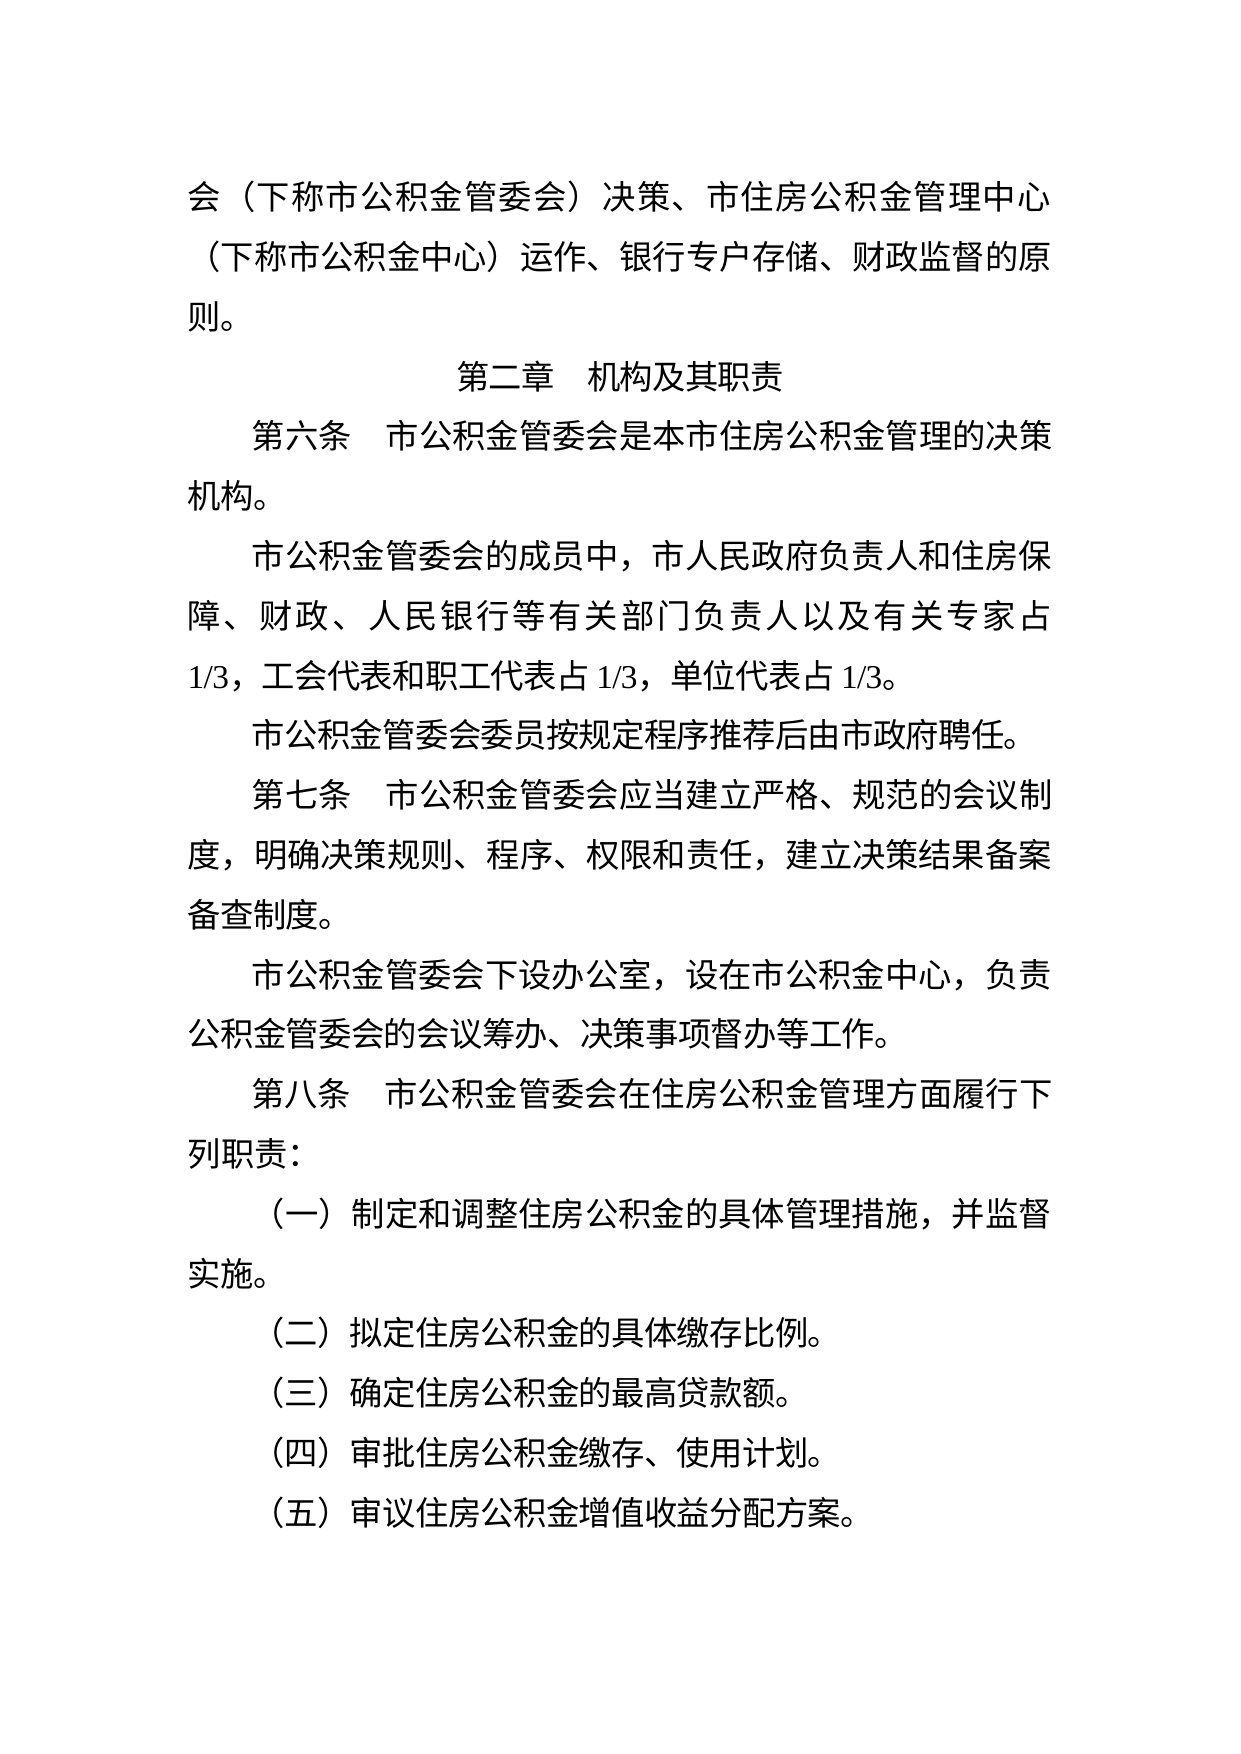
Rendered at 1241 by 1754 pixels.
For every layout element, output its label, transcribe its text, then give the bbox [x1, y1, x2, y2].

text （四）审批住房公积金缴存、使用计划。 [187, 1418, 1053, 1477]
text 第六条 市公积金管委会是本市住房公积金管理的决策机构。 [187, 401, 1053, 521]
text 第二章 机构及其职责 [187, 341, 1053, 401]
text 市公积金管委会下设办公室，设在市公积金中心，负责公积金管委会的会议筹办、决策事项督办等工作。 [187, 939, 1053, 1059]
text 第八条 市公积金管委会在住房公积金管理方面履行下列职责： [187, 1059, 1053, 1178]
text （五）审议住房公积金增值收益分配方案。 [187, 1477, 1053, 1537]
text 第七条 市公积金管委会应当建立严格、规范的会议制度，明确决策规则、程序、权限和责任，建立决策结果备案备查制度。 [187, 760, 1053, 939]
text （二）拟定住房公积金的具体缴存比例。 [187, 1298, 1053, 1358]
text 市公积金管委会委员按规定程序推荐后由市政府聘任。 [187, 700, 1053, 760]
text （一）制定和调整住房公积金的具体管理措施，并监督实施。 [187, 1178, 1053, 1298]
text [187, 162, 1053, 341]
text 市公积金管委会的成员中，市人民政府负责人和住房保障、财政、人民银行等有关部门负责人以及有关专家占1/3，工会代表和职工代表占1/3，单位代表占1/3。 [187, 521, 1053, 700]
text （三）确定住房公积金的最高贷款额。 [187, 1358, 1053, 1418]
